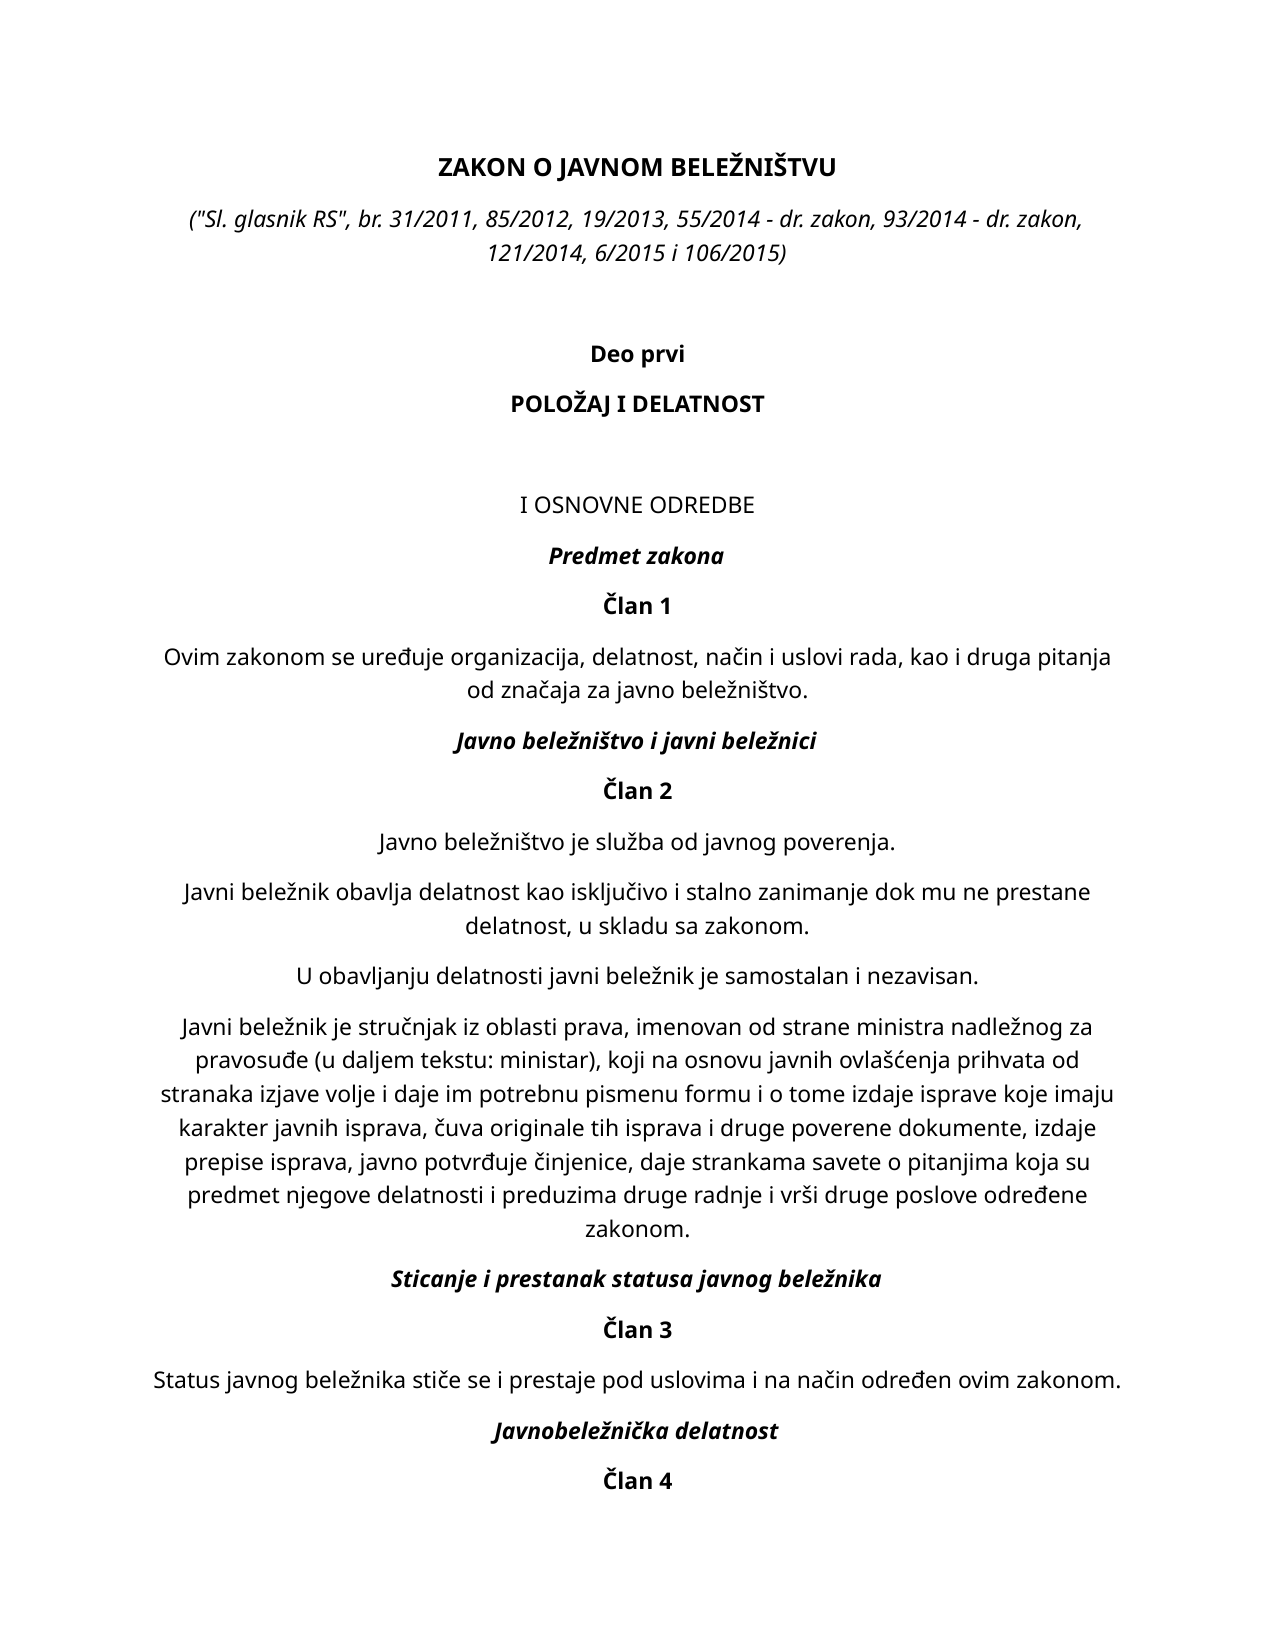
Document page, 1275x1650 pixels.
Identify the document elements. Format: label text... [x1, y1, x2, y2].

text Javni beležnik je stručnjak iz oblasti prava, imenovan od strane ministra nadležnog za pravosuđe (u daljem tekstu: ministar), koji na osnovu javnih ovlašćenja prihvata od stranaka izjave volje i daje im potrebnu pismenu formu i o tome izdaje isprave koje imaju karakter javnih isprava, čuva originale tih isprava i druge poverene dokumente, izdaje prepise isprava, javno potvrđuje činjenice, daje strankama savete o pitanjima koja su predmet njegove delatnosti i preduzima druge radnje i vrši druge poslove određene zakonom. [150, 1011, 1125, 1244]
text Član 2 [150, 775, 1125, 806]
text ("Sl. glasnik RS", br. 31/2011, 85/2012, 19/2013, 55/2014 - dr. zakon, 93/2014 - dr. zakon, 121/2014, 6/2015 i 106/2015) [150, 203, 1125, 268]
text Javni beležnik obavlja delatnost kao isključivo i stalno zanimanje dok mu ne prestane delatnost, u skladu sa zakonom. [150, 876, 1125, 941]
text Član 4 [150, 1465, 1125, 1496]
text U obavljanju delatnosti javni beležnik je samostalan i nezavisan. [150, 960, 1125, 991]
text POLOŽAJ I DELATNOST [150, 388, 1125, 420]
text Javno beležništvo i javni beležnici [150, 725, 1125, 756]
text I OSNOVNE ODREDBE [150, 489, 1125, 521]
text Član 3 [150, 1314, 1125, 1345]
text Deo prvi [150, 338, 1125, 369]
text Status javnog beležnika stiče se i prestaje pod uslovima i na način određen ovim zakonom. [150, 1364, 1125, 1396]
text Sticanje i prestanak statusa javnog beležnika [150, 1263, 1125, 1295]
text Javnobeležnička delatnost [150, 1415, 1125, 1446]
text Predmet zakona [150, 540, 1125, 571]
text Javno beležništvo je služba od javnog poverenja. [150, 826, 1125, 857]
text Ovim zakonom se uređuje organizacija, delatnost, način i uslovi rada, kao i druga pitanja od značaja za javno beležništvo. [150, 641, 1125, 706]
text Član 1 [150, 590, 1125, 621]
text ZAKON O JAVNOM BELEŽNIŠTVU [150, 150, 1125, 184]
